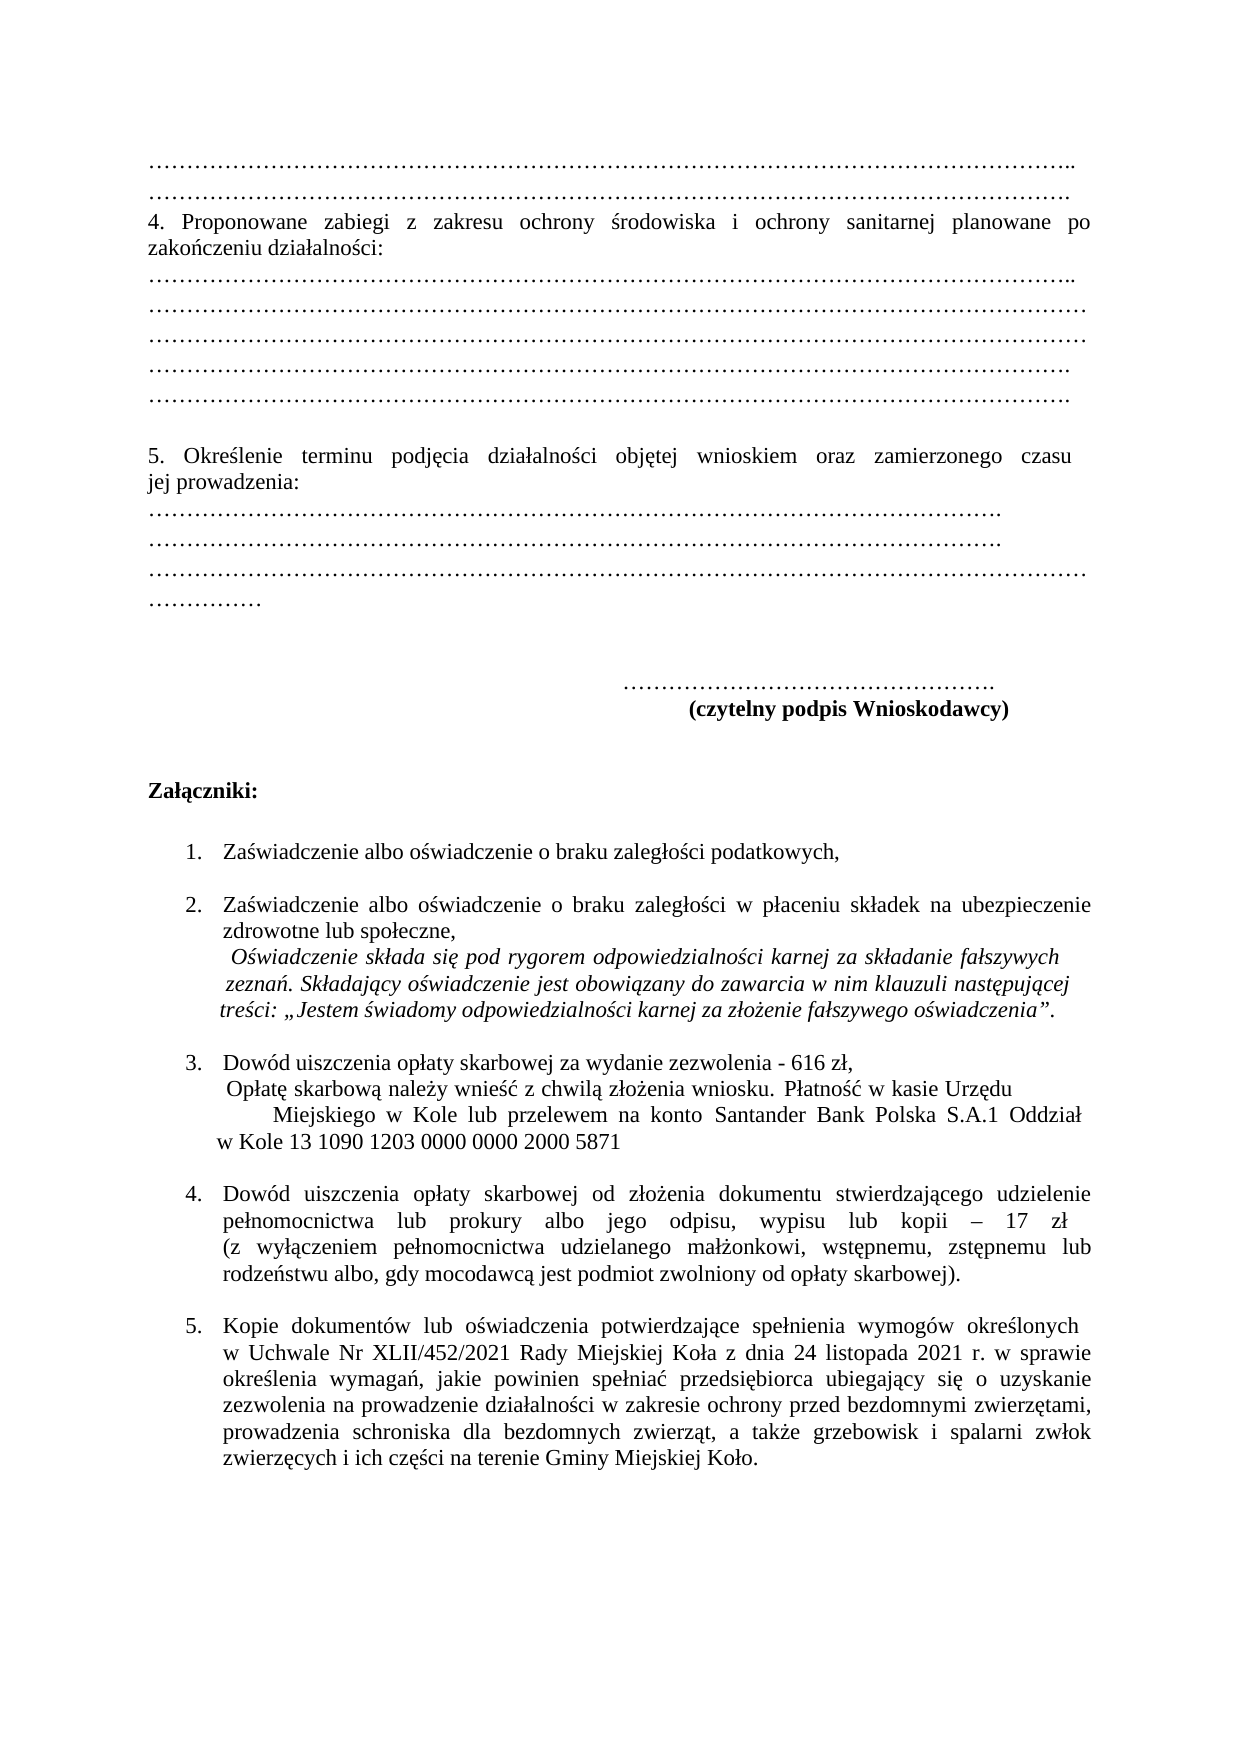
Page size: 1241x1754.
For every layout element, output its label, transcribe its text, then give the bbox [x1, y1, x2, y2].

text …………………………………………………………………………………………………………..……………………………………………………………………………………………………………………………………………………………………………………………………………………………………………………………………………………………………………………………………. [148, 261, 1093, 378]
text 4. Proponowane zabiegi z zakresu ochrony środowiska i ochrony sanitarnej planowane po zakończeniu działalności: [148, 208, 1093, 261]
text ………………………………………………………………………………………………………….. [148, 148, 1093, 174]
list Zaświadczenie albo oświadczenie o braku zaległości podatkowych, [185, 838, 1093, 864]
text 5. Określenie terminu podjęcia działalności objętej wnioskiem oraz zamierzonego czasu jej prowadzenia: [148, 442, 1093, 495]
list Zaświadczenie albo oświadczenie o braku zaległości w płaceniu składek na ubezpieczenie zdrowotne lub społeczne, [185, 891, 1093, 943]
text …………………………………………. [148, 668, 1093, 694]
text …………………………………………………………………………………………………………. [148, 382, 1093, 408]
text Załączniki: [148, 777, 1093, 804]
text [148, 178, 1093, 204]
text (czytelny podpis Wnioskodawcy) [605, 694, 1093, 721]
list Kopie dokumentów lub oświadczenia potwierdzające spełnienia wymogów określonych w Uchwale Nr XLII/452/2021 Rady Miejskiej Koła z dnia 24 listopada 2021 r. w sprawie określenia wymagań, jakie powinien spełniać przedsiębiorca ubiegający się o uzyskanie zezwolenia na prowadzenie działalności w zakresie ochrony przed bezdomnymi zwierzętami, prowadzenia schroniska dla bezdomnych zwierząt, a także grzebowisk i spalarni zwłok zwierzęcych i ich części na terenie Gminy Miejskiej Koło. [185, 1312, 1093, 1470]
list Dowód uiszczenia opłaty skarbowej za wydanie zezwolenia - 616 zł, [185, 1049, 1093, 1075]
text Oświadczenie składa się pod rygorem odpowiedzialności karnej za składanie fałszywych zeznań. Składający oświadczenie jest obowiązany do zawarcia w nim klauzuli następującej treści: „Jestem świadomy odpowiedzialności karnej za złożenie fałszywego oświadczenia”. [185, 943, 1093, 1022]
text ………………………………………………………………………………………………….………………………………………………………………………………………………….………………………………………………………………………………………………………………………… [148, 495, 1093, 612]
list Dowód uiszczenia opłaty skarbowej od złożenia dokumentu stwierdzającego udzielenie pełnomocnictwa lub prokury albo jego odpisu, wypisu lub kopii – 17 zł (z wyłączeniem pełnomocnictwa udzielanego małżonkowi, wstępnemu, zstępnemu lub rodzeństwu albo, gdy mocodawcą jest podmiot zwolniony od opłaty skarbowej). [185, 1181, 1093, 1286]
text Opłatę skarbową należy wnieść z chwilą złożenia wniosku. Płatność w kasie Urzędu Miejskiego w Kole lub przelewem na konto Santander Bank Polska S.A.1 Oddział w Kole 13 1090 1203 0000 0000 2000 5871 [148, 1075, 1093, 1154]
